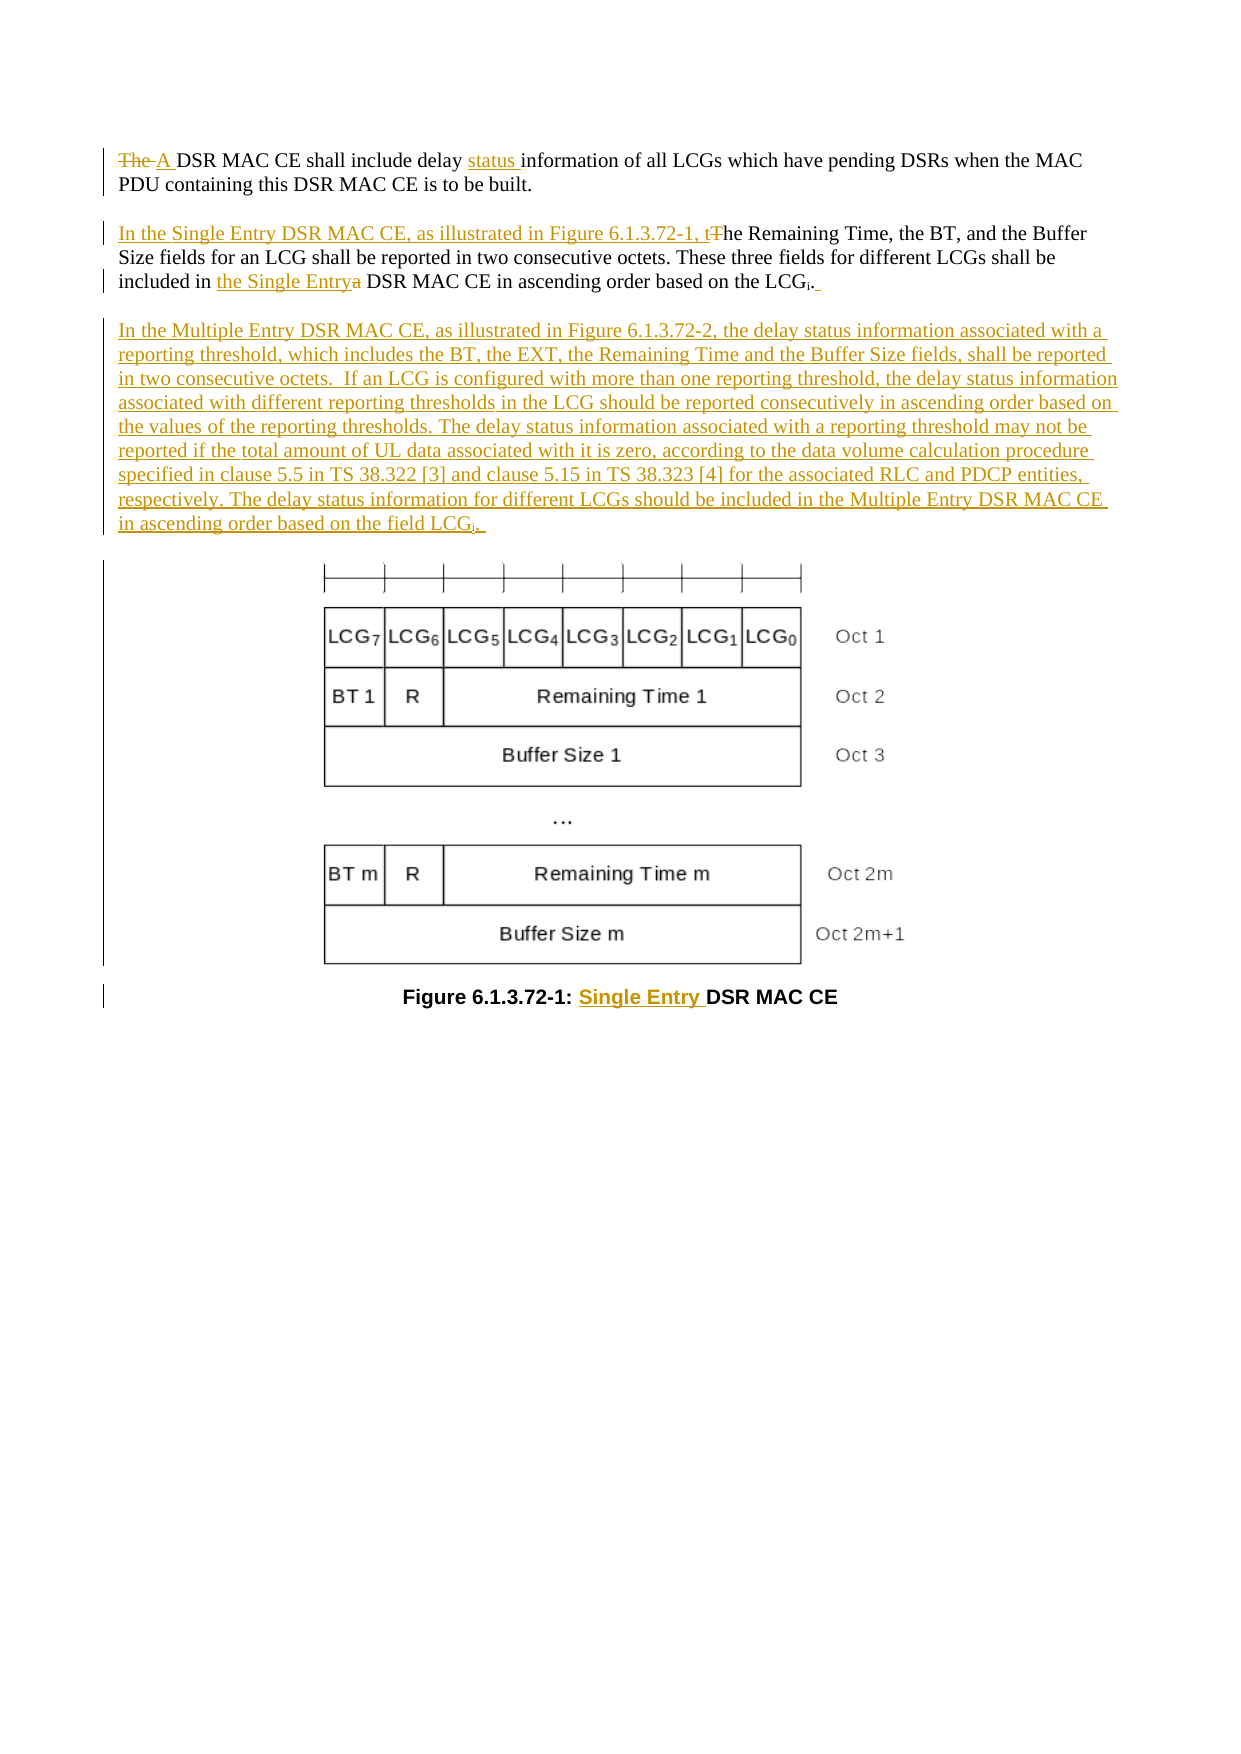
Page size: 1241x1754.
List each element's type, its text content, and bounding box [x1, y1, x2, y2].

text DSR MAC CE shall include delay information of all LCGs which have pending DSRs when the MAC PDU containing this DSR MAC CE is to be built. [118, 148, 1122, 196]
text Figure 6.1.3.72-1: DSR MAC CE [118, 984, 1122, 1008]
text he Remaining Time, the BT, and the Buffer Size fields for an LCG shall be reported in two consecutive octets. These three fields for different LCGs shall be included in DSR MAC CE in ascending order based on the LCGi. [118, 221, 1122, 293]
